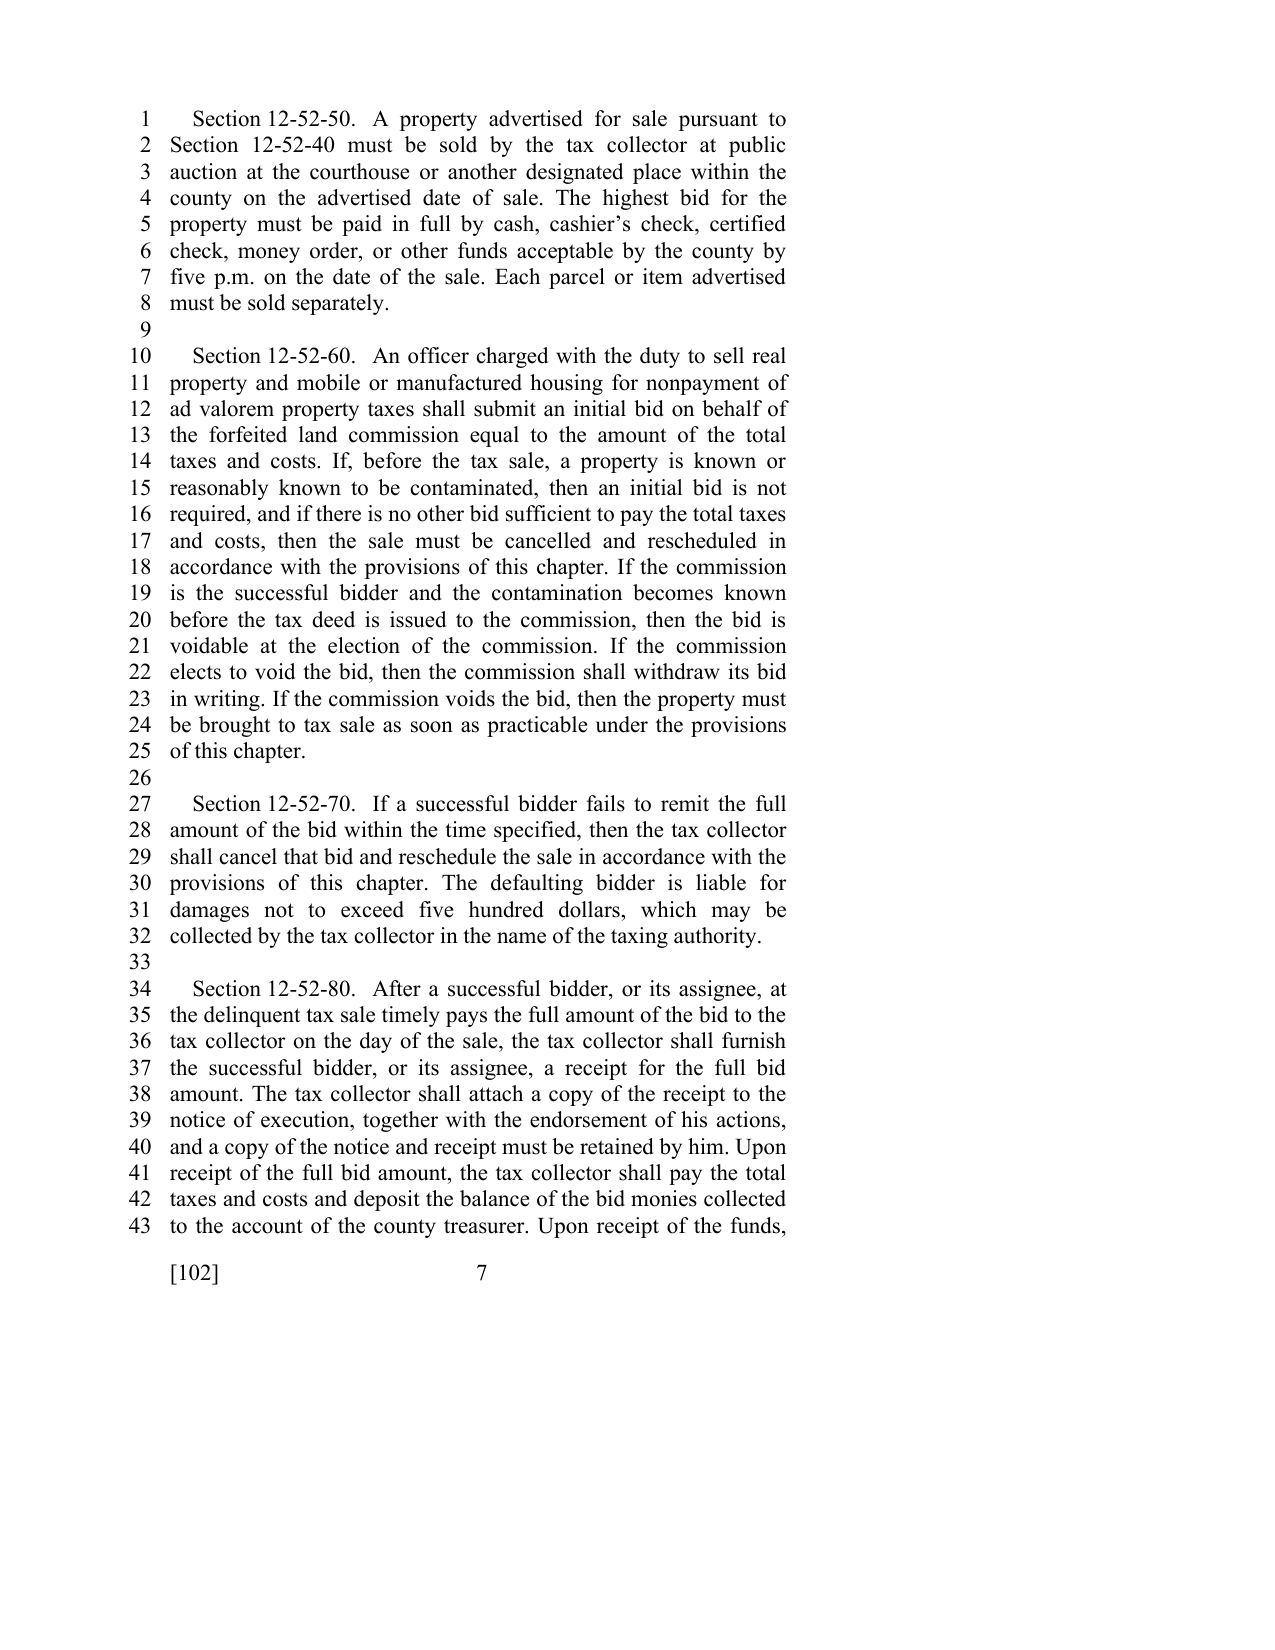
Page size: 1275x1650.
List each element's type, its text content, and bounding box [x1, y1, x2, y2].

text Section 12-52-50. A property advertised for sale pursuant to Section 12-52-40 must be sold by the tax collector at public auction at the courthouse or another designated place within the county on the advertised date of sale. The highest bid for the property must be paid in full by cash, cashier’s check, certified check, money order, or other funds acceptable by the county by five p.m. on the date of the sale. Each parcel or item advertised must be sold separately. [169, 105, 787, 316]
text Section 12-52-70. If a successful bidder fails to remit the full amount of the bid within the time specified, then the tax collector shall cancel that bid and reschedule the sale in accordance with the provisions of this chapter. The defaulting bidder is liable for damages not to exceed five hundred dollars, which may be collected by the tax collector in the name of the taxing authority. [169, 790, 787, 948]
text Section 12-52-60. An officer charged with the duty to sell real property and mobile or manufactured housing for nonpayment of ad valorem property taxes shall submit an initial bid on behalf of the forfeited land commission equal to the amount of the total taxes and costs. If, before the tax sale, a property is known or reasonably known to be contaminated, then an initial bid is not required, and if there is no other bid sufficient to pay the total taxes and costs, then the sale must be cancelled and rescheduled in accordance with the provisions of this chapter. If the commission is the successful bidder and the contamination becomes known before the tax deed is issued to the commission, then the bid is voidable at the election of the commission. If the commission elects to void the bid, then the commission shall withdraw its bid in writing. If the commission voids the bid, then the property must be brought to tax sale as soon as practicable under the provisions of this chapter. [169, 342, 787, 764]
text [169, 975, 787, 1238]
